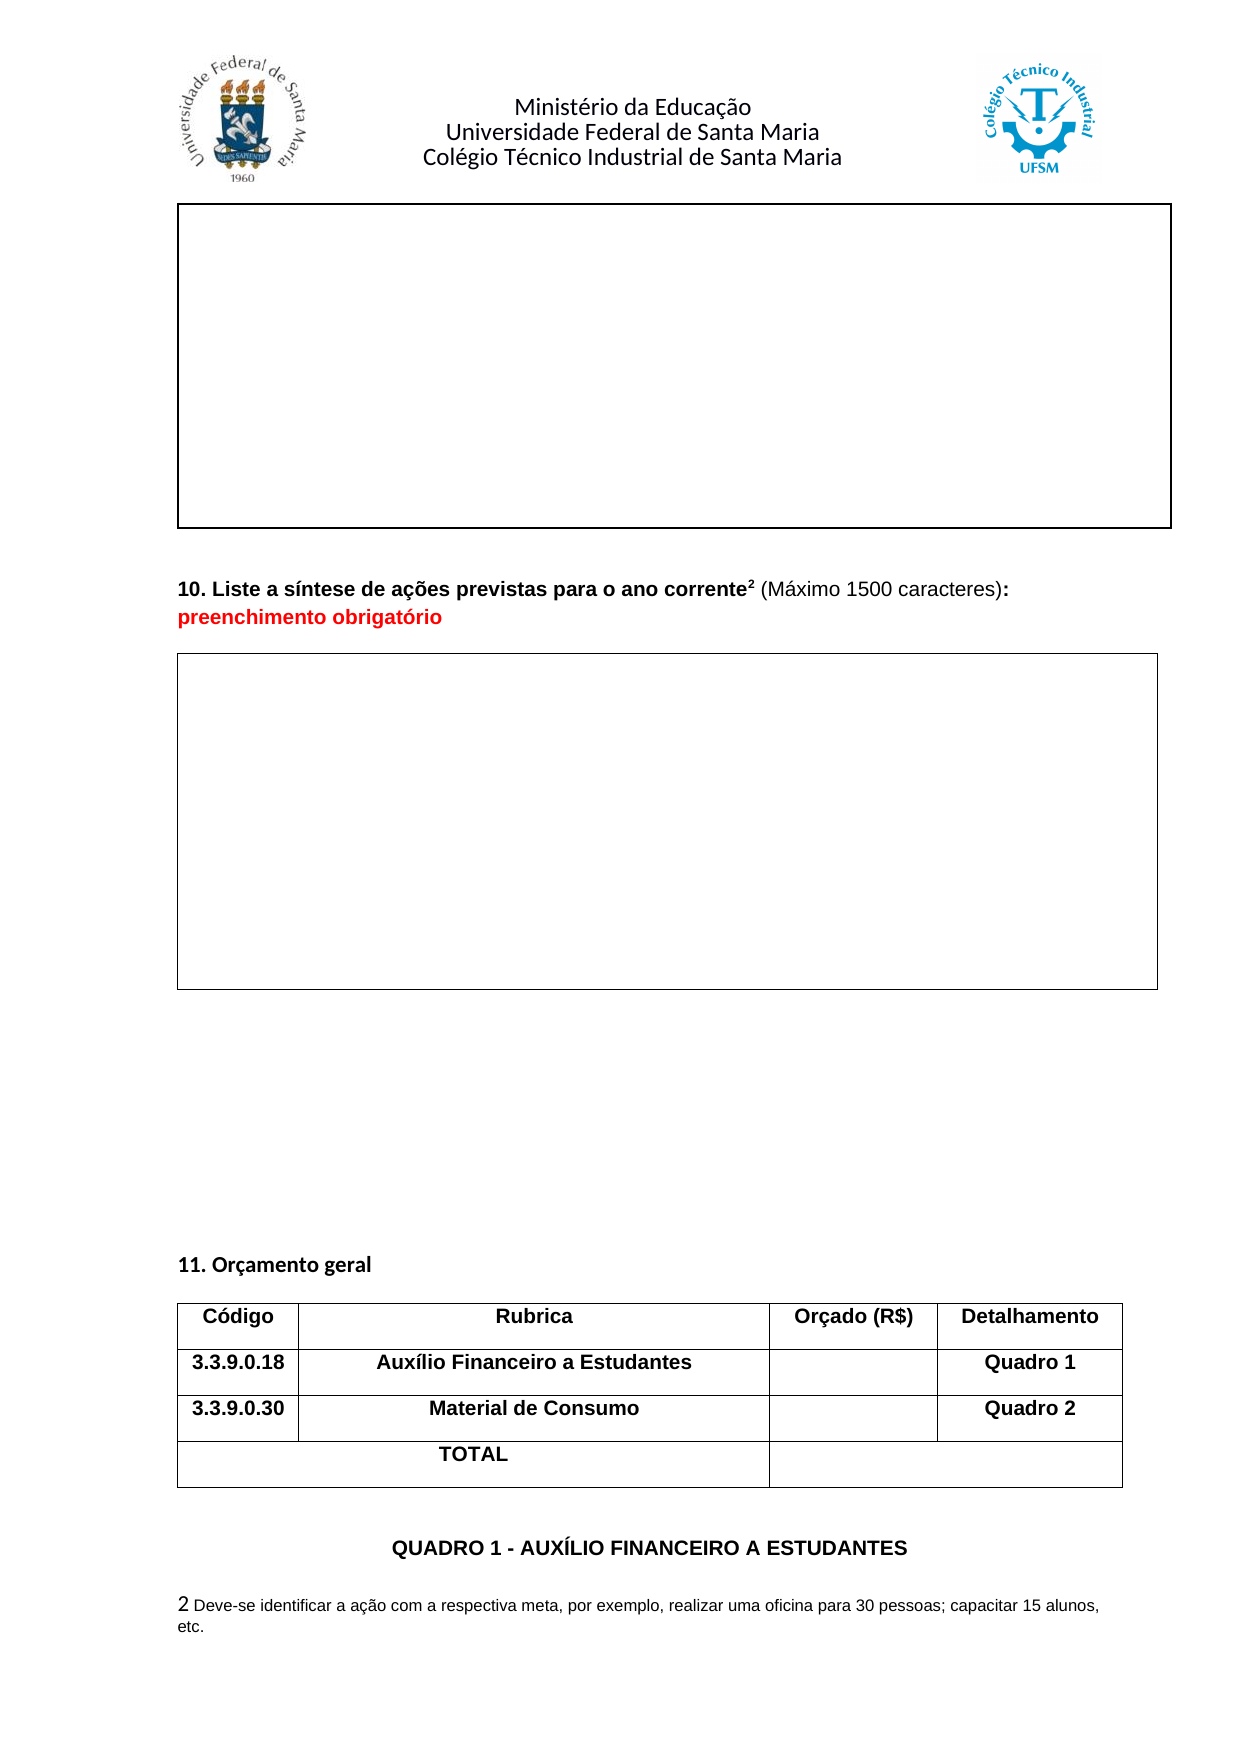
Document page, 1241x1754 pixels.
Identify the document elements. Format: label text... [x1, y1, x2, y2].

text 10. Liste a síntese de ações previstas para o ano corrente (Máximo 1500 caracteres): preenchimento obrigatório [177, 577, 1122, 629]
table_header Rubrica [299, 1304, 769, 1349]
table_cell Quadro 2 [938, 1396, 1122, 1441]
table_cell Auxílio Financeiro a Estudantes [299, 1350, 769, 1395]
table_header Orçado (R$) [770, 1304, 937, 1349]
picture [959, 20, 1103, 184]
table_cell [770, 1350, 937, 1395]
table_cell TOTAL [178, 1442, 769, 1487]
table_cell [770, 1396, 937, 1441]
table_cell 3.3.9.0.18 [178, 1350, 298, 1395]
text QUADRO 1 - AUXÍLIO FINANCEIRO A ESTUDANTES [177, 1536, 1122, 1560]
table_header [178, 654, 1157, 989]
table_header Código [178, 1304, 298, 1349]
text 11. Orçamento geral [177, 1250, 1122, 1278]
table_cell 3.3.9.0.30 [178, 1396, 298, 1441]
table_cell Material de Consumo [299, 1396, 769, 1441]
table_cell Quadro 1 [938, 1350, 1122, 1395]
picture [179, 55, 306, 182]
table_header Detalhamento [938, 1304, 1122, 1349]
table_header [179, 205, 1170, 527]
table_cell [770, 1442, 1122, 1487]
